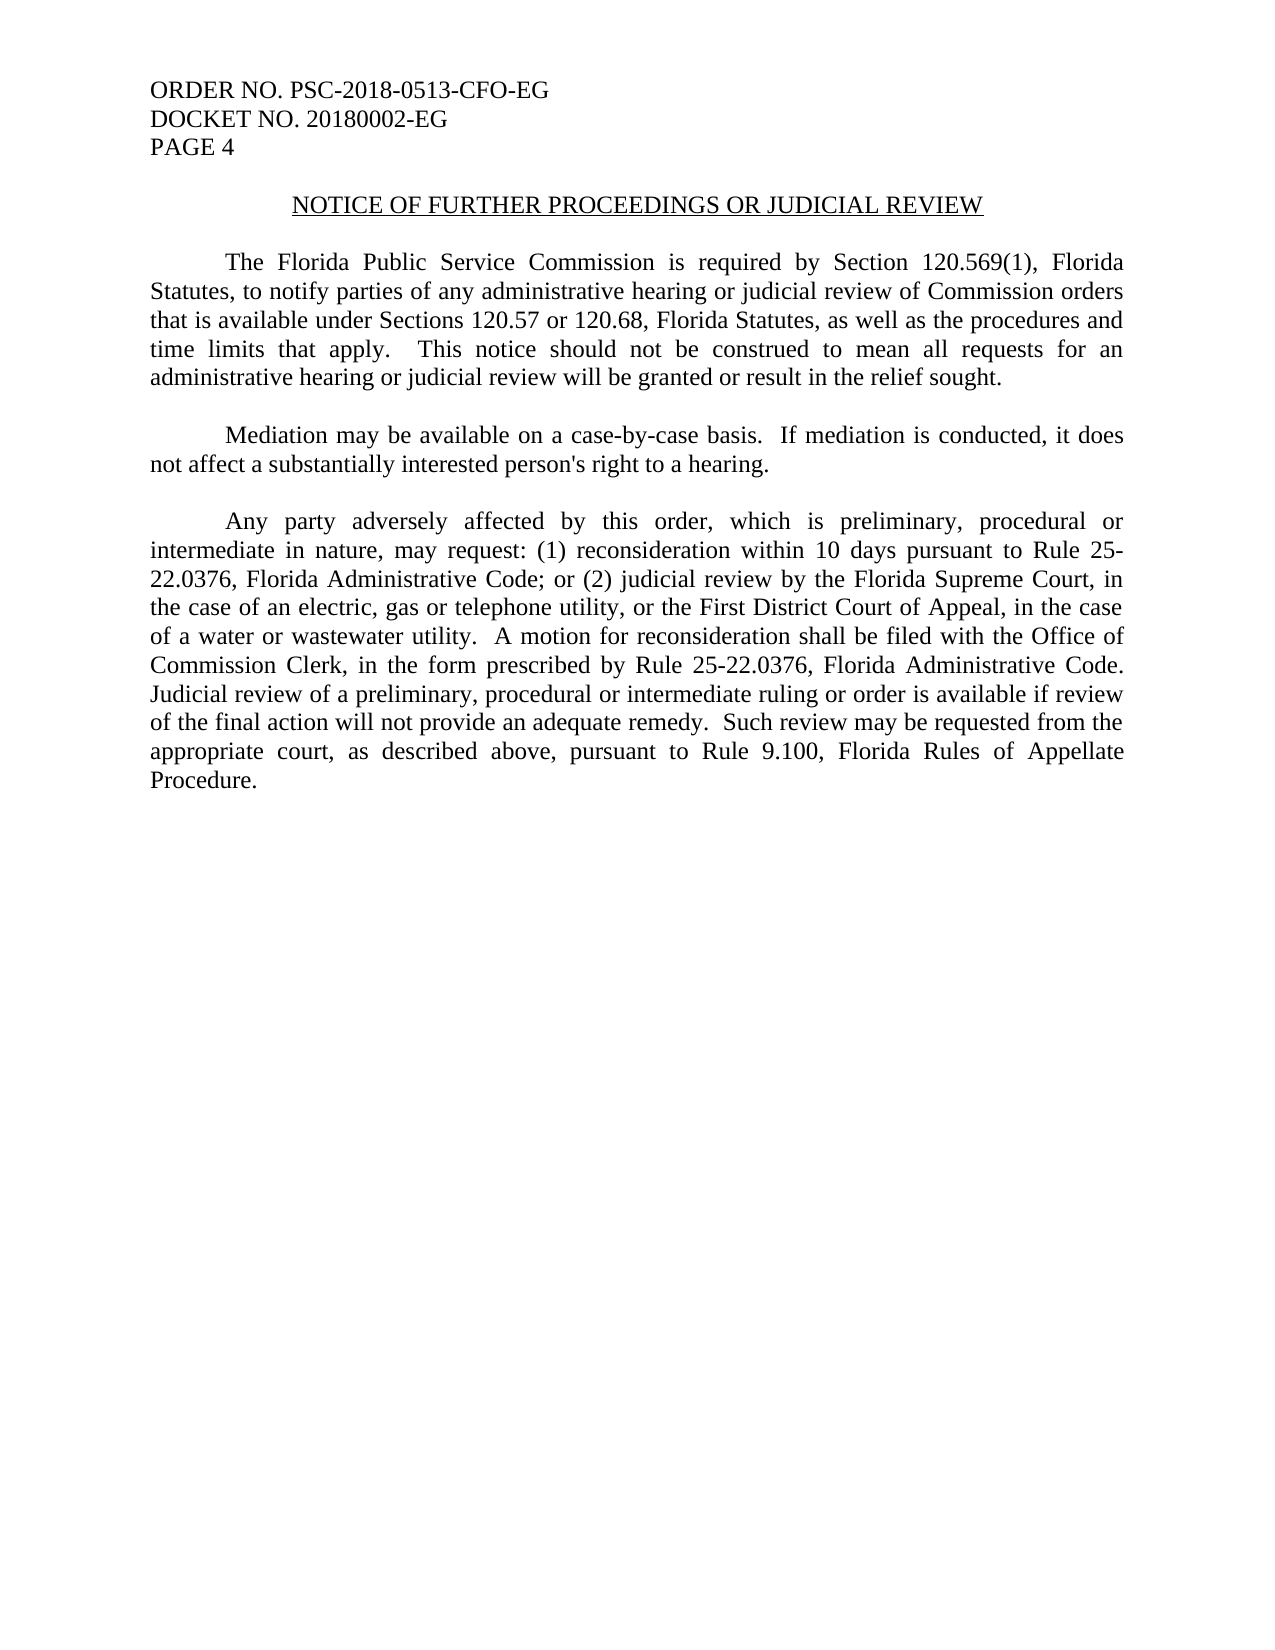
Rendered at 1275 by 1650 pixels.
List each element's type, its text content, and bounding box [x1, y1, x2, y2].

text Any party adversely affected by this order, which is preliminary, procedural or intermediate in nature, may request: (1) reconsideration within 10 days pursuant to Rule 25-22.0376, Florida Administrative Code; or (2) judicial review by the Florida Supreme Court, in the case of an electric, gas or telephone utility, or the First District Court of Appeal, in the case of a water or wastewater utility. A motion for reconsideration shall be filed with the Office of Commission Clerk, in the form prescribed by Rule 25-22.0376, Florida Administrative Code. Judicial review of a preliminary, procedural or intermediate ruling or order is available if review of the final action will not provide an adequate remedy. Such review may be requested from the appropriate court, as described above, pursuant to Rule 9.100, Florida Rules of Appellate Procedure. [150, 506, 1125, 794]
text NOTICE OF FURTHER PROCEEDINGS OR JUDICIAL REVIEW [150, 190, 1125, 219]
text The Florida Public Service Commission is required by Section 120.569(1), Florida Statutes, to notify parties of any administrative hearing or judicial review of Commission orders that is available under Sections 120.57 or 120.68, Florida Statutes, as well as the procedures and time limits that apply. This notice should not be construed to mean all requests for an administrative hearing or judicial review will be granted or result in the relief sought. [150, 247, 1125, 391]
text Mediation may be available on a case-by-case basis. If mediation is conducted, it does not affect a substantially interested person's right to a hearing. [150, 420, 1125, 477]
